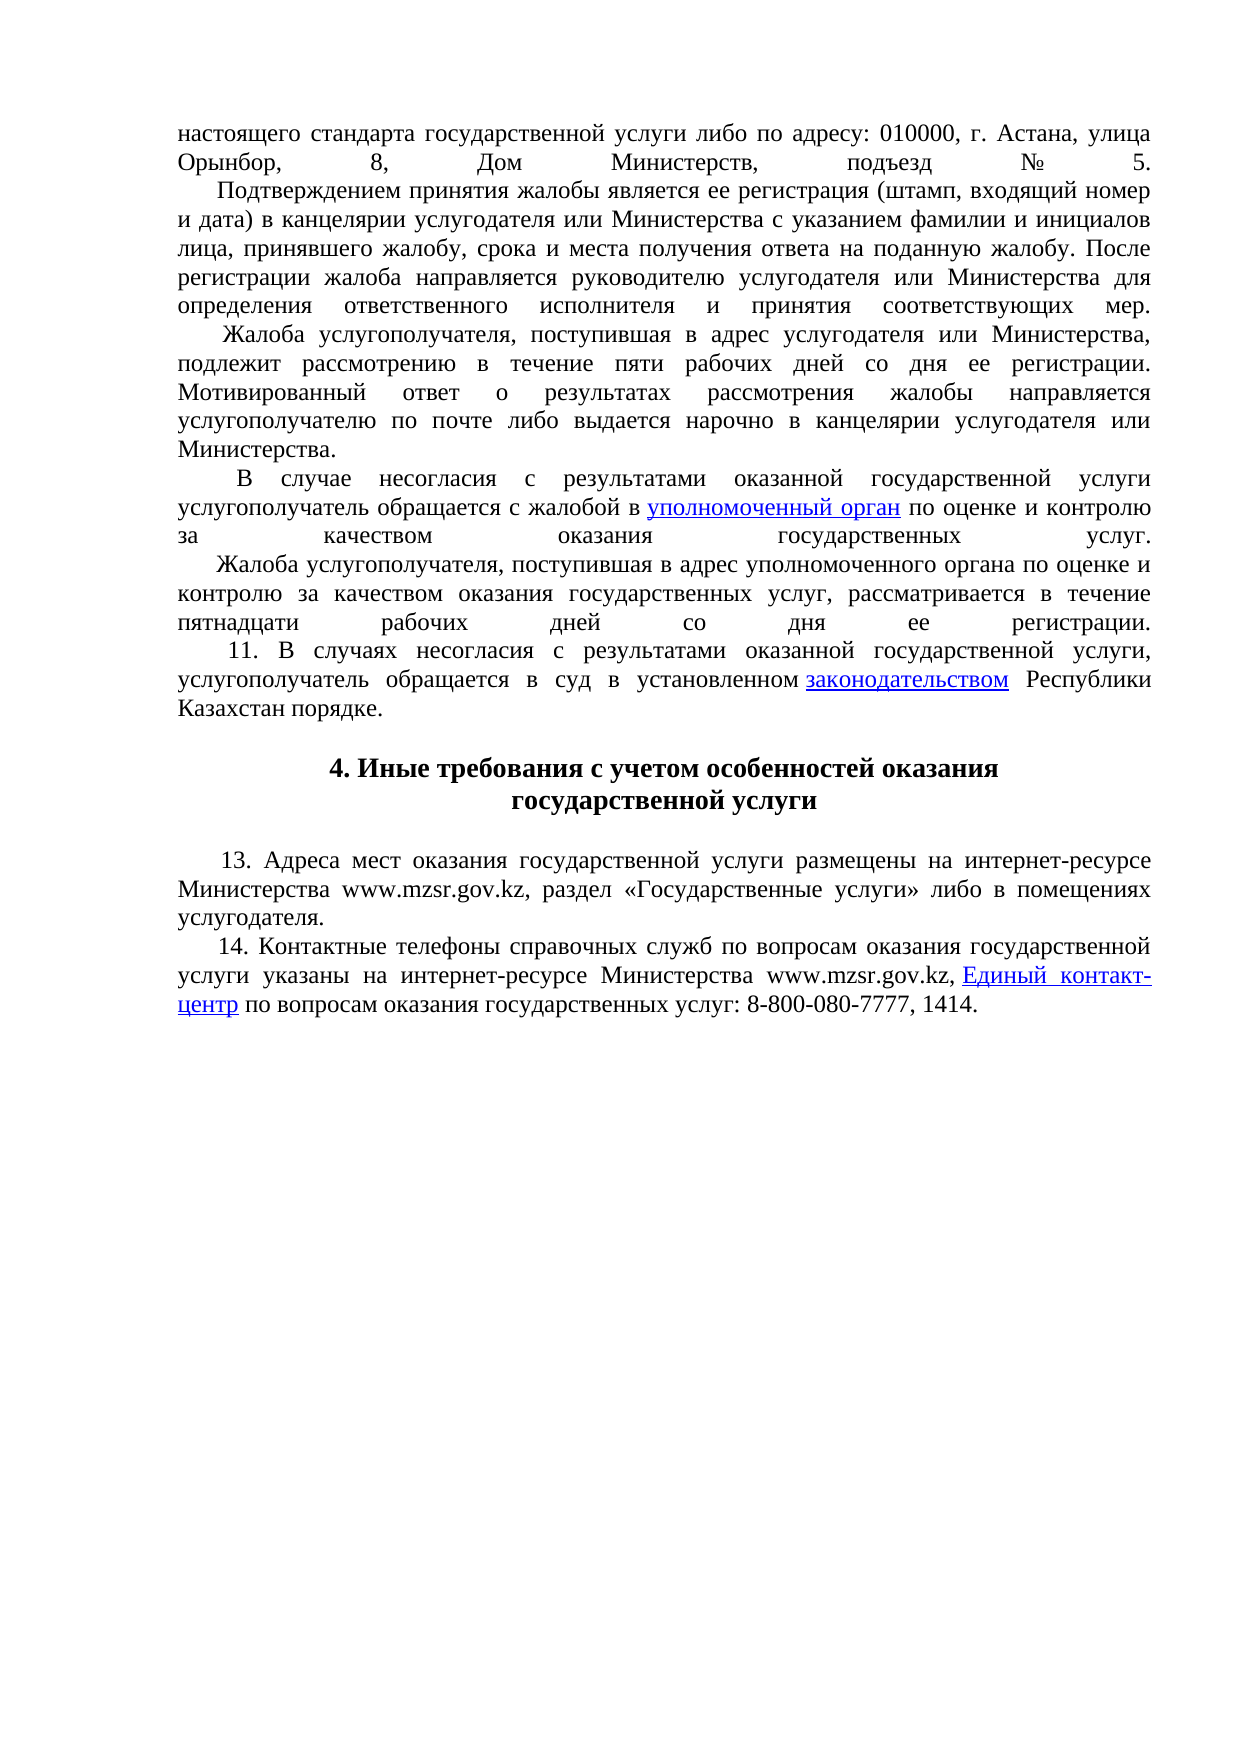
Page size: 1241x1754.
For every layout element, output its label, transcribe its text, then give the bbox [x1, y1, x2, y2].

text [177, 118, 1152, 722]
text 13. Адреса мест оказания государственной услуги размещены на интернет-ресурсе Министерства www.mzsr.gov.kz, раздел «Государственные услуги» либо в помещениях услугодателя. 14. Контактные телефоны справочных служб по вопросам оказания государственной услуги указаны на интернет-ресурсе Министерства www.mzsr.gov.kz, Единый контакт-центр по вопросам оказания государственных услуг: 8-800-080-7777, 1414. [177, 845, 1152, 1017]
list 4. Иные требования с учетом особенностей оказания государственной услуги [177, 751, 1152, 816]
